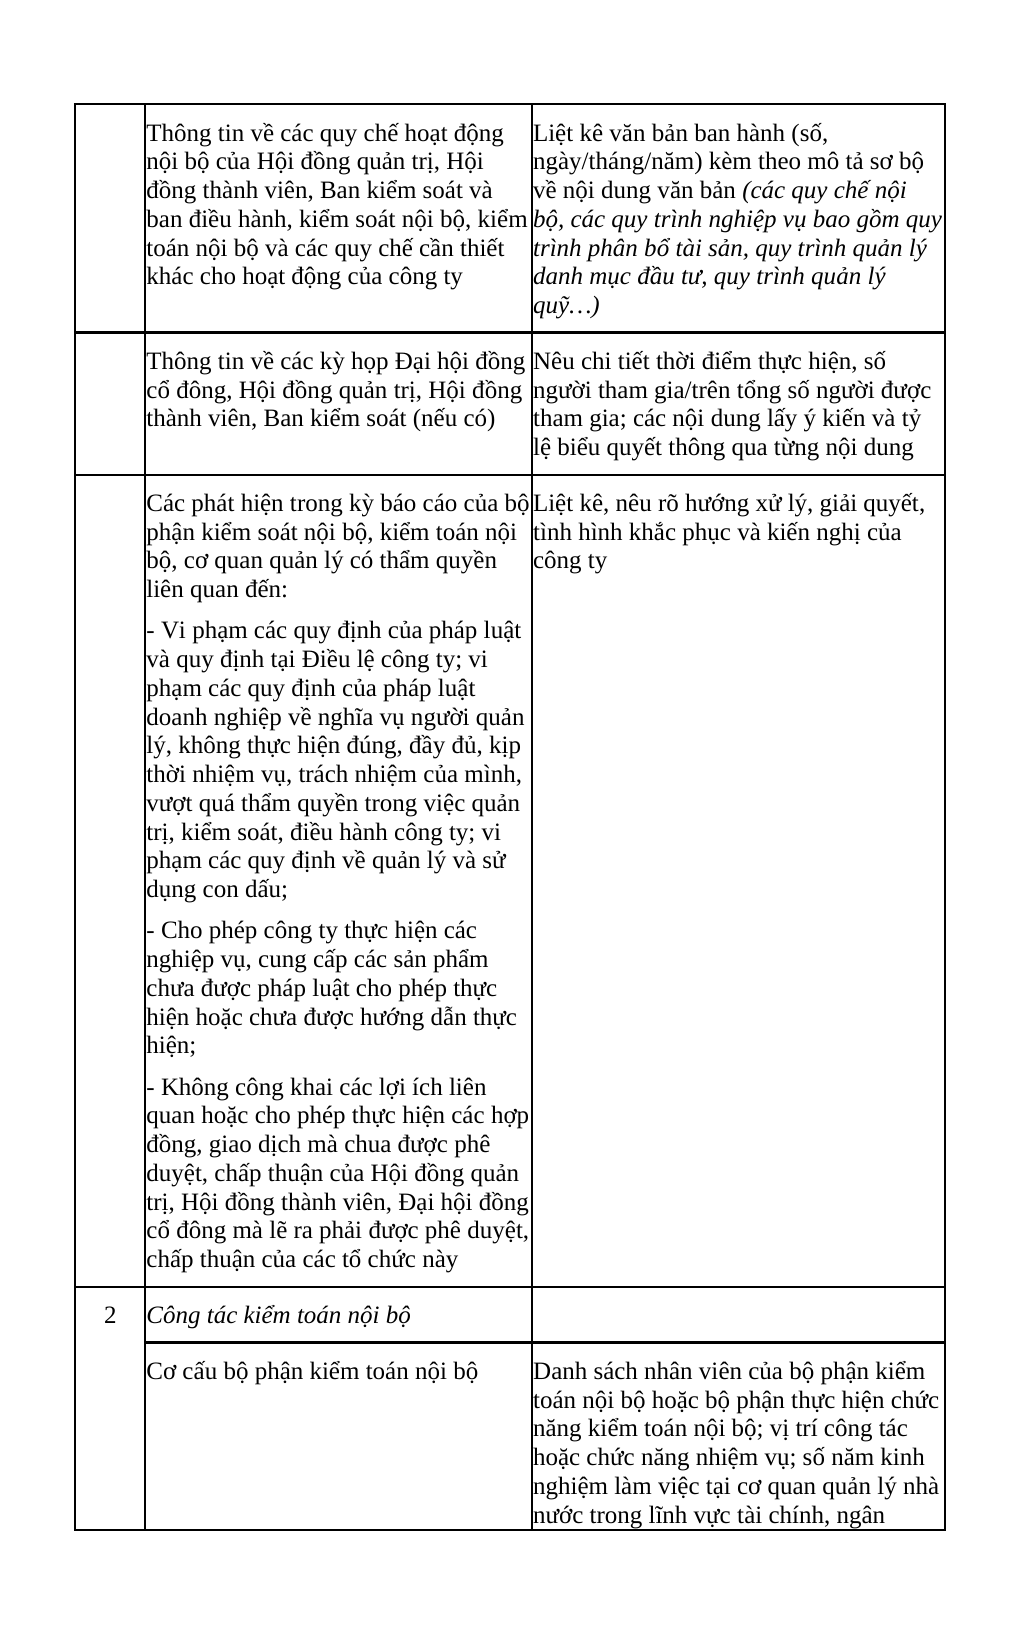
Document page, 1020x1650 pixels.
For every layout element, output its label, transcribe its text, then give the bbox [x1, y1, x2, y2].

table_cell Liệt kê văn bản ban hành (số, ngày/tháng/năm) kèm theo mô tả sơ bộ về nội dung văn bản (các quy chế nội bộ, các quy trình nghiệp vụ bao gồm quy trình phân bổ tài sản, quy trình quản lý danh mục đầu tư, quy trình quản lý quỹ…) [533, 105, 944, 331]
table_cell [533, 1288, 944, 1341]
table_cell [146, 1344, 531, 1528]
table_cell [76, 105, 144, 331]
table_cell Liệt kê, nêu rõ hướng xử lý, giải quyết, tình hình khắc phục và kiến nghị của công ty [533, 476, 944, 1286]
table_cell [76, 476, 144, 1286]
table_cell Thông tin về các kỳ họp Đại hội đồng cổ đông, Hội đồng quản trị, Hội đồng thành viên, Ban kiểm soát (nếu có) [146, 334, 531, 473]
table_cell Thông tin về các quy chế hoạt động nội bộ của Hội đồng quản trị, Hội đồng thành viên, Ban kiểm soát và ban điều hành, kiểm soát nội bộ, kiểm toán nội bộ và các quy chế cần thiết khác cho hoạt động của công ty [146, 105, 531, 331]
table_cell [533, 1344, 944, 1528]
table_cell Các phát hiện trong kỳ báo cáo của bộ phận kiểm soát nội bộ, kiểm toán nội bộ, cơ quan quản lý có thẩm quyền liên quan đến: - Vi phạm các quy định của pháp luật và quy định tại Điều lệ công ty; vi phạm các quy định của pháp luật doanh nghiệp về nghĩa vụ người quản lý, không thực hiện đúng, đầy đủ, kịp thời nhiệm vụ, trách nhiệm của mình, vượt quá thẩm quyền trong việc quản trị, kiểm soát, điều hành công ty; vi phạm các quy định về quản lý và sử dụng con dấu; - Cho phép công ty thực hiện các nghiệp vụ, cung cấp các sản phẩm chưa được pháp luật cho phép thực hiện hoặc chưa được hướng dẫn thực hiện; - Không công khai các lợi ích liên quan hoặc cho phép thực hiện các hợp đồng, giao dịch mà chua được phê duyệt, chấp thuận của Hội đồng quản trị, Hội đồng thành viên, Đại hội đồng cổ đông mà lẽ ra phải được phê duyệt, chấp thuận của các tổ chức này [146, 476, 531, 1286]
table_cell [76, 334, 144, 473]
table_cell Nêu chi tiết thời điểm thực hiện, số người tham gia/trên tổng số người được tham gia; các nội dung lấy ý kiến và tỷ lệ biểu quyết thông qua từng nội dung [533, 334, 944, 473]
table_cell Công tác kiểm toán nội bộ [146, 1288, 531, 1341]
table_cell 2 [76, 1288, 144, 1528]
